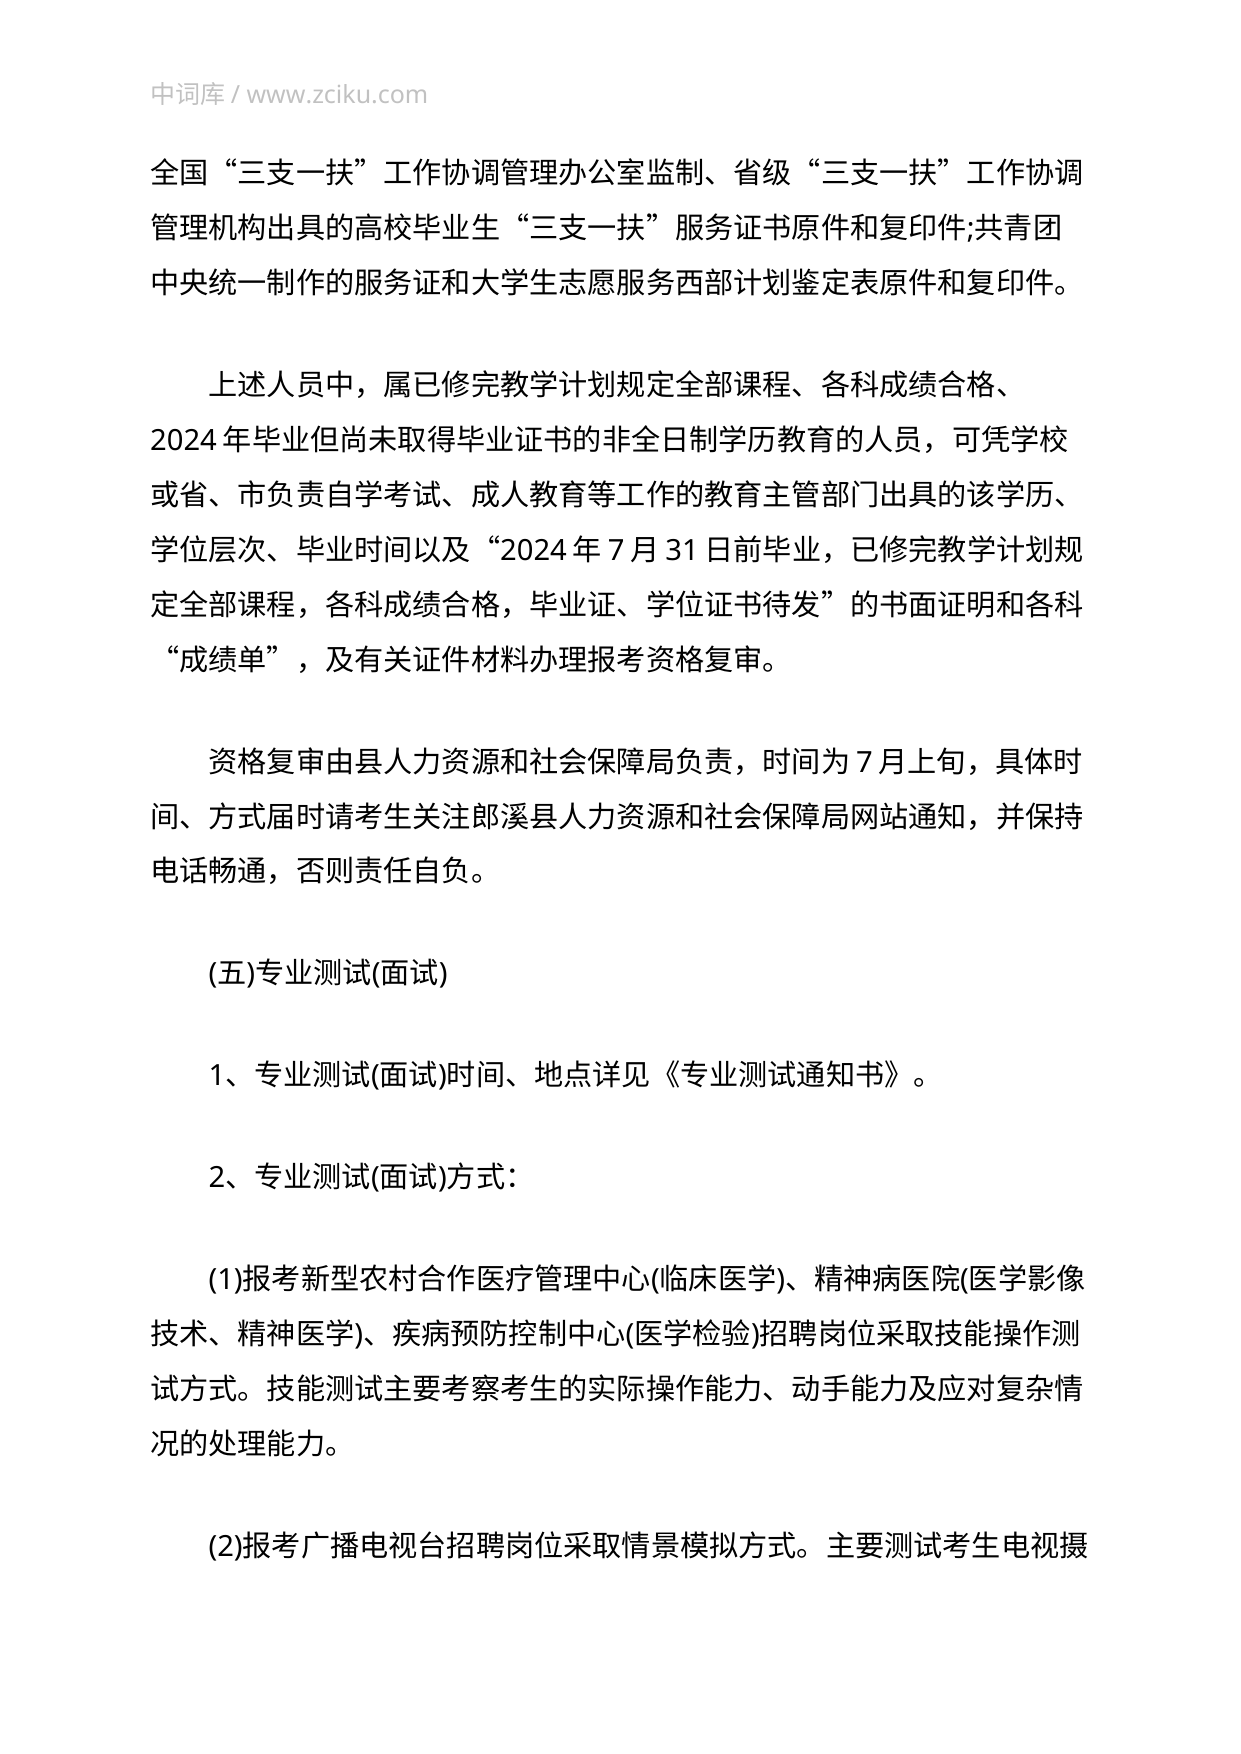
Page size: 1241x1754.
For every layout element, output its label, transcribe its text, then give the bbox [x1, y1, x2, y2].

text 上述人员中，属已修完教学计划规定全部课程、各科成绩合格、2024年毕业但尚未取得毕业证书的非全日制学历教育的人员，可凭学校或省、市负责自学考试、成人教育等工作的教育主管部门出具的该学历、学位层次、毕业时间以及“2024年7月31日前毕业，已修完教学计划规定全部课程，各科成绩合格，毕业证、学位证书待发”的书面证明和各科“成绩单”，及有关证件材料办理报考资格复审。 [150, 362, 1090, 679]
text (1)报考新型农村合作医疗管理中心(临床医学)、精神病医院(医学影像技术、精神医学)、疾病预防控制中心(医学检验)招聘岗位采取技能操作测试方式。技能测试主要考察考生的实际操作能力、动手能力及应对复杂情况的处理能力。 [150, 1256, 1090, 1463]
text 资格复审由县人力资源和社会保障局负责，时间为7月上旬，具体时间、方式届时请考生关注郎溪县人力资源和社会保障局网站通知，并保持电话畅通，否则责任自负。 [150, 738, 1090, 890]
text (五)专业测试(面试) [150, 950, 1090, 992]
text 2、专业测试(面试)方式： [150, 1154, 1090, 1196]
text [150, 1522, 1090, 1565]
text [150, 150, 1090, 302]
text 1、专业测试(面试)时间、地点详见《专业测试通知书》。 [150, 1052, 1090, 1094]
